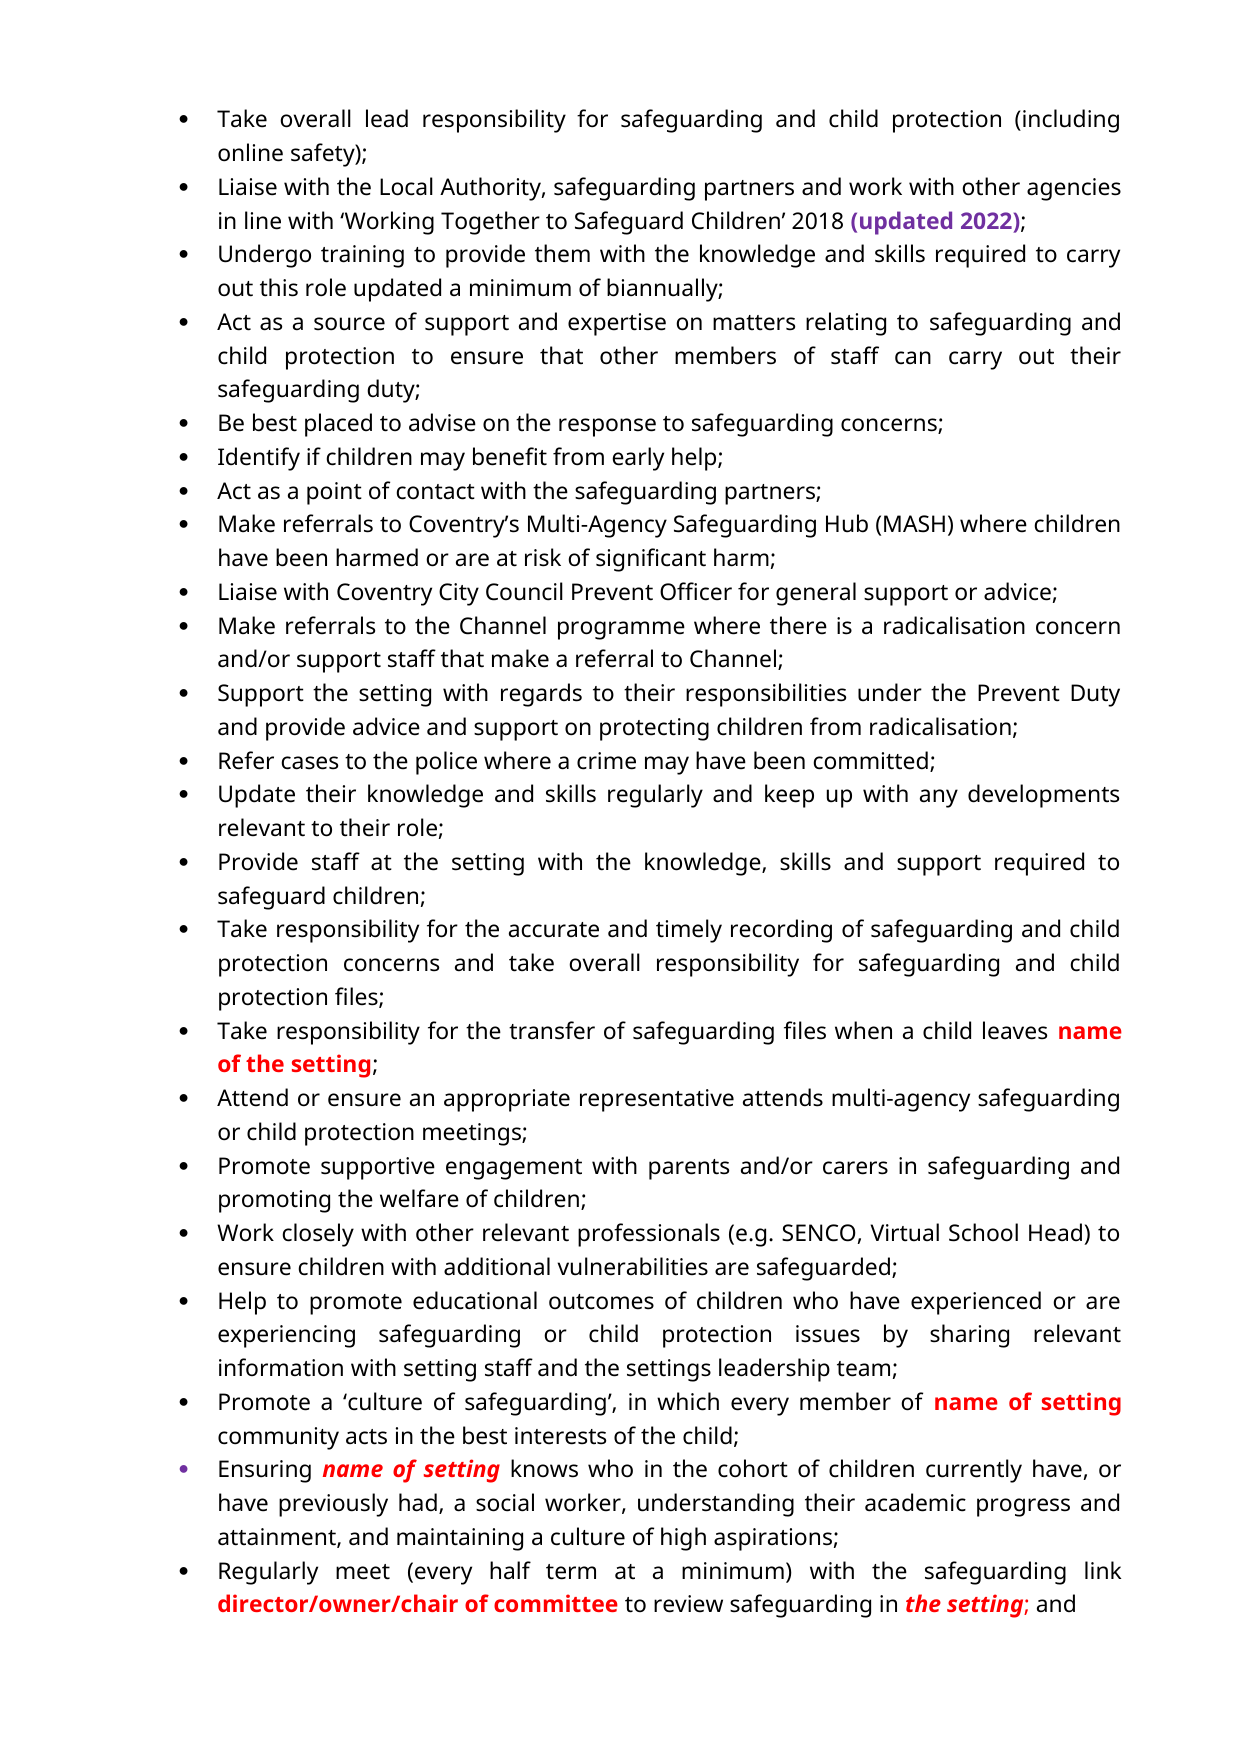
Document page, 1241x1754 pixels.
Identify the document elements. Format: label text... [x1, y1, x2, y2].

list Liaise with the Local Authority, safeguarding partners and work with other agencies in line with ‘Working Together to Safeguard Children’ 2018 (updated 2022); [179, 171, 1122, 236]
list Make referrals to Coventry’s Multi-Agency Safeguarding Hub (MASH) where children have been harmed or are at risk of significant harm; [179, 508, 1122, 573]
list Update their knowledge and skills regularly and keep up with any developments relevant to their role; [179, 778, 1122, 843]
list Regularly meet (every half term at a minimum) with the safeguarding link director/owner/chair of committee to review safeguarding in the setting; and [179, 1555, 1122, 1620]
list Take responsibility for the transfer of safeguarding files when a child leaves name of the setting; [179, 1015, 1122, 1080]
list Provide staff at the setting with the knowledge, skills and support required to safeguard children; [179, 846, 1122, 911]
list Undergo training to provide them with the knowledge and skills required to carry out this role updated a minimum of biannually; [179, 238, 1122, 303]
list Promote supportive engagement with parents and/or carers in safeguarding and promoting the welfare of children; [179, 1150, 1122, 1215]
list Be best placed to advise on the response to safeguarding concerns; [179, 407, 1122, 438]
list Take responsibility for the accurate and timely recording of safeguarding and child protection concerns and take overall responsibility for safeguarding and child protection files; [179, 913, 1122, 1012]
list Work closely with other relevant professionals (e.g. SENCO, Virtual School Head) to ensure children with additional vulnerabilities are safeguarded; [179, 1217, 1122, 1282]
list Help to promote educational outcomes of children who have experienced or are experiencing safeguarding or child protection issues by sharing relevant information with setting staff and the settings leadership team; [179, 1285, 1122, 1383]
list Support the setting with regards to their responsibilities under the Prevent Duty and provide advice and support on protecting children from radicalisation; [179, 677, 1122, 742]
list Attend or ensure an appropriate representative attends multi-agency safeguarding or child protection meetings; [179, 1082, 1122, 1147]
list Make referrals to the Channel programme where there is a radicalisation concern and/or support staff that make a referral to Channel; [179, 610, 1122, 675]
list Refer cases to the police where a crime may have been committed; [179, 745, 1122, 776]
list Take overall lead responsibility for safeguarding and child protection (including online safety); [179, 103, 1122, 168]
list Ensuring name of setting knows who in the cohort of children currently have, or have previously had, a social worker, understanding their academic progress and attainment, and maintaining a culture of high aspirations; [179, 1453, 1122, 1552]
list Promote a ‘culture of safeguarding’, in which every member of name of setting community acts in the best interests of the child; [179, 1386, 1122, 1451]
list Act as a point of contact with the safeguarding partners; [179, 475, 1122, 506]
list Identify if children may benefit from early help; [179, 441, 1122, 472]
list Act as a source of support and expertise on matters relating to safeguarding and child protection to ensure that other members of staff can carry out their safeguarding duty; [179, 306, 1122, 405]
list Liaise with Coventry City Council Prevent Officer for general support or advice; [179, 576, 1122, 607]
